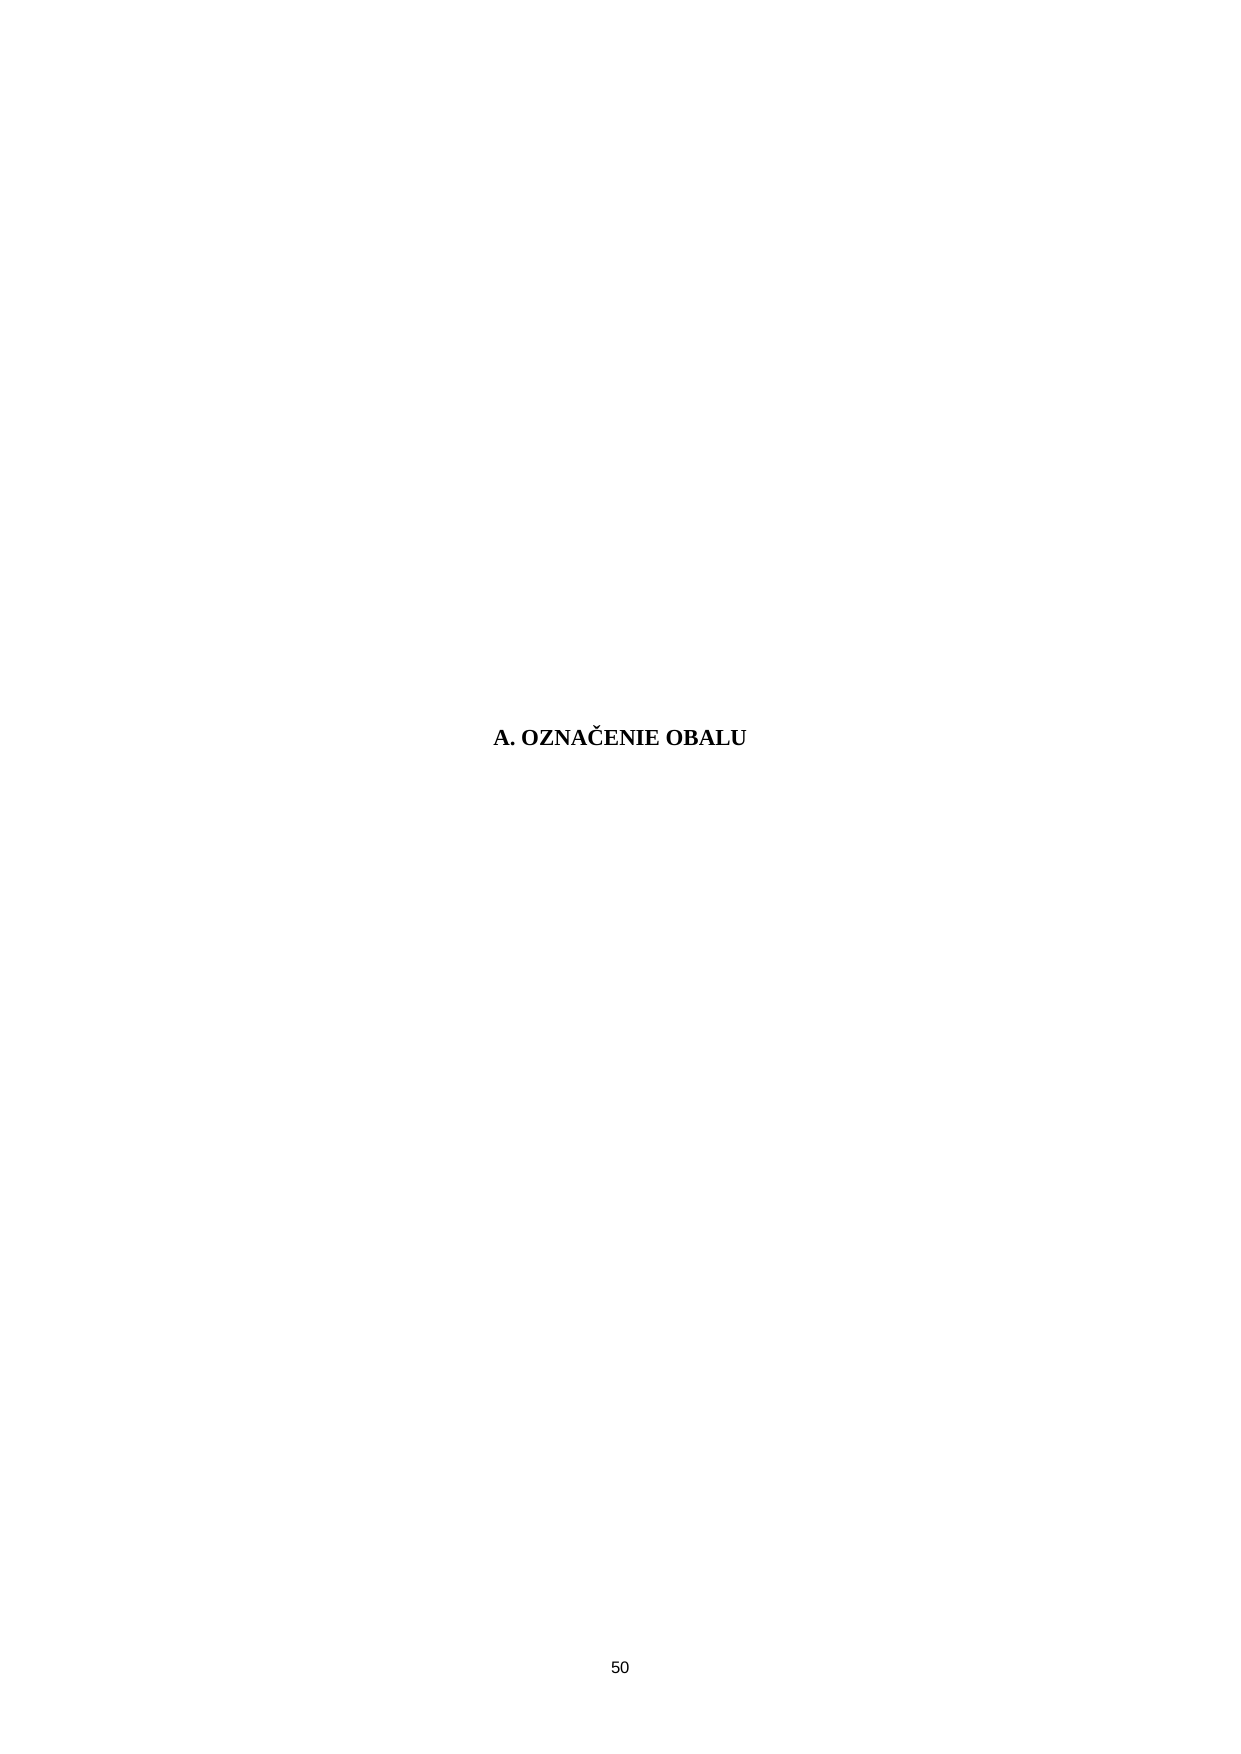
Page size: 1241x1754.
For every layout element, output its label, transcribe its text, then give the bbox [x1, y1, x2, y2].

subtitle A. OZNAČENIE OBALU [148, 724, 1093, 751]
